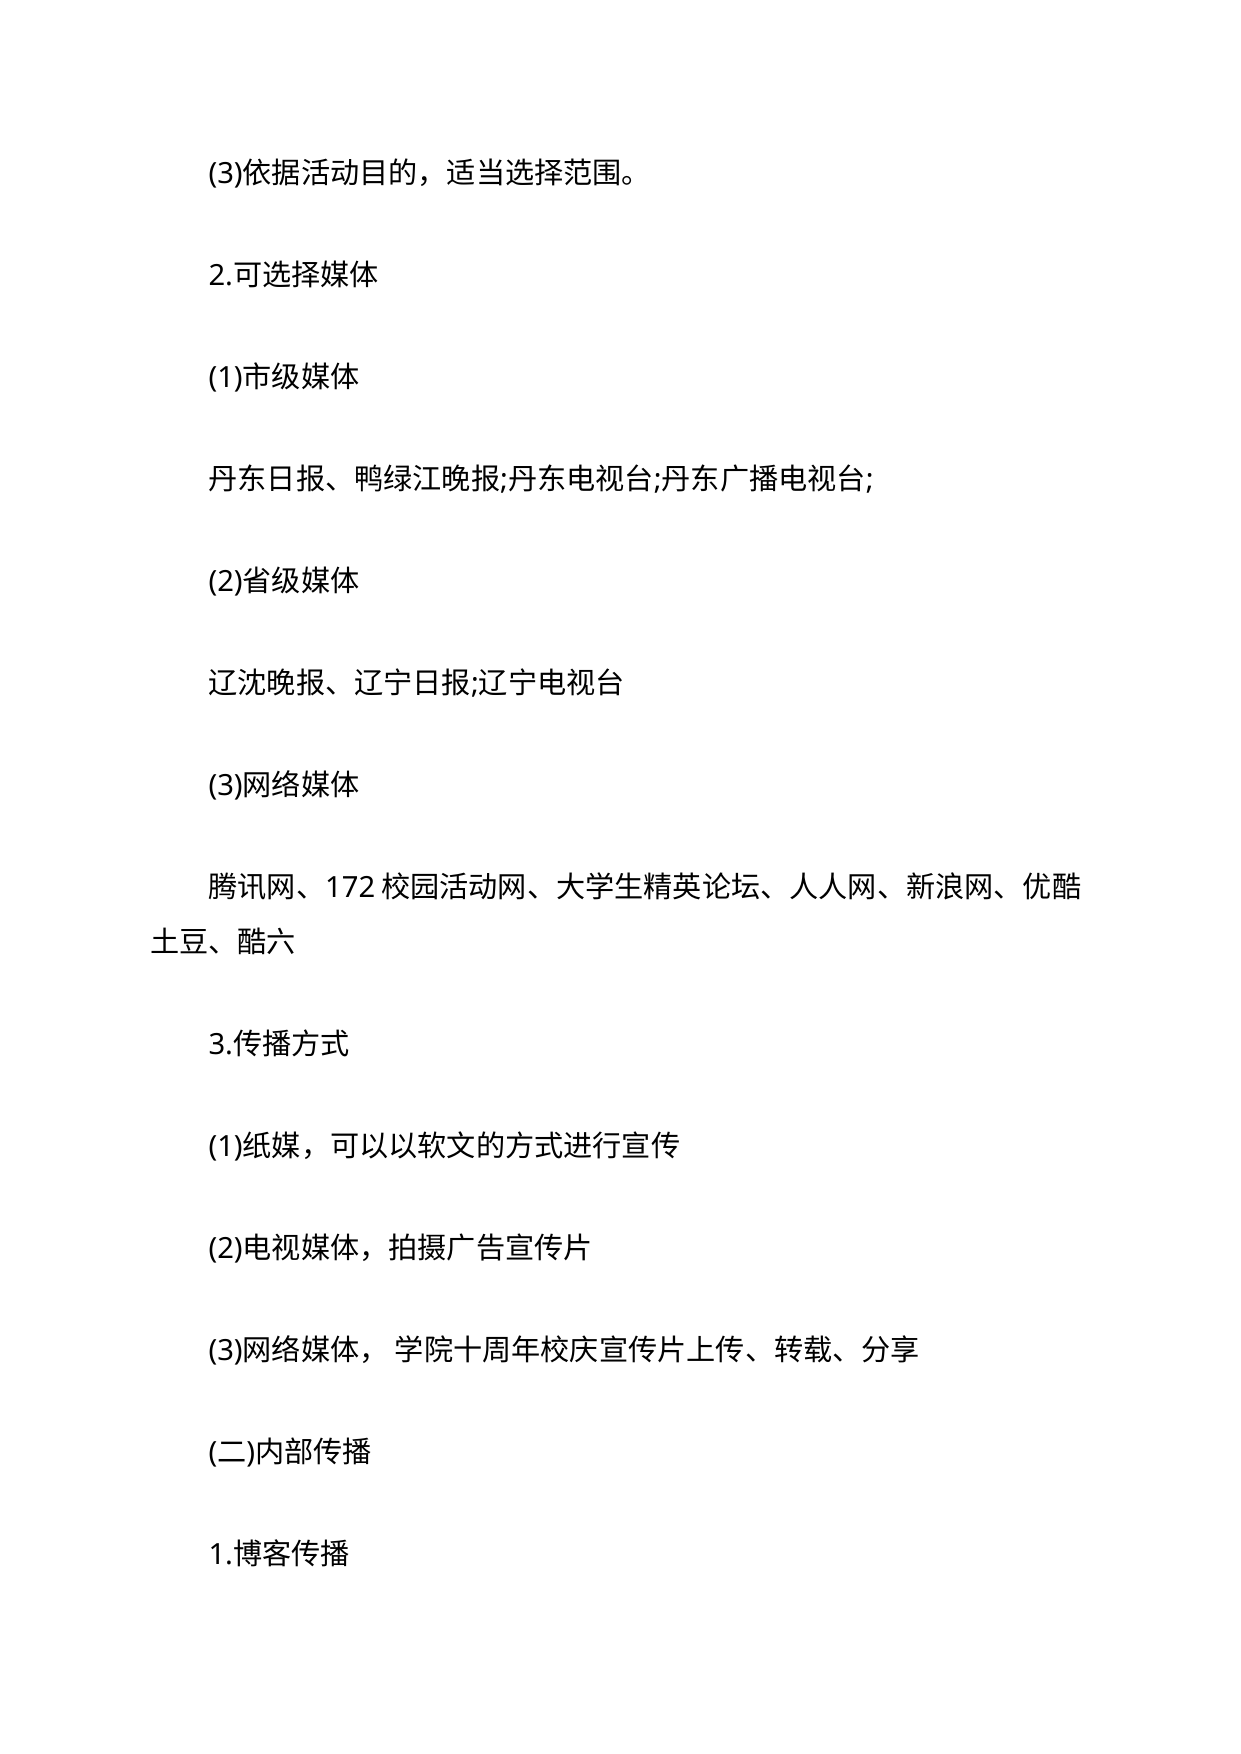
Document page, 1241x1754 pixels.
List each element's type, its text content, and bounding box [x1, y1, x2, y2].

text 3.传播方式 [150, 1021, 1090, 1063]
text (1)纸媒，可以以软文的方式进行宣传 [150, 1123, 1090, 1165]
text 2.可选择媒体 [150, 252, 1090, 294]
text (3)网络媒体， 学院十周年校庆宣传片上传、转载、分享 [150, 1327, 1090, 1369]
text 腾讯网、172校园活动网、大学生精英论坛、人人网、新浪网、优酷土豆、酷六 [150, 864, 1090, 961]
text (3)依据活动目的，适当选择范围。 [150, 150, 1090, 192]
text 1.博客传播 [150, 1531, 1090, 1573]
text 丹东日报、鸭绿江晚报;丹东电视台;丹东广播电视台; [150, 456, 1090, 498]
text (3)网络媒体 [150, 762, 1090, 804]
text (2)电视媒体，拍摄广告宣传片 [150, 1224, 1090, 1267]
text (二)内部传播 [150, 1428, 1090, 1471]
text (2)省级媒体 [150, 558, 1090, 600]
text 辽沈晚报、辽宁日报;辽宁电视台 [150, 660, 1090, 702]
text (1)市级媒体 [150, 354, 1090, 396]
